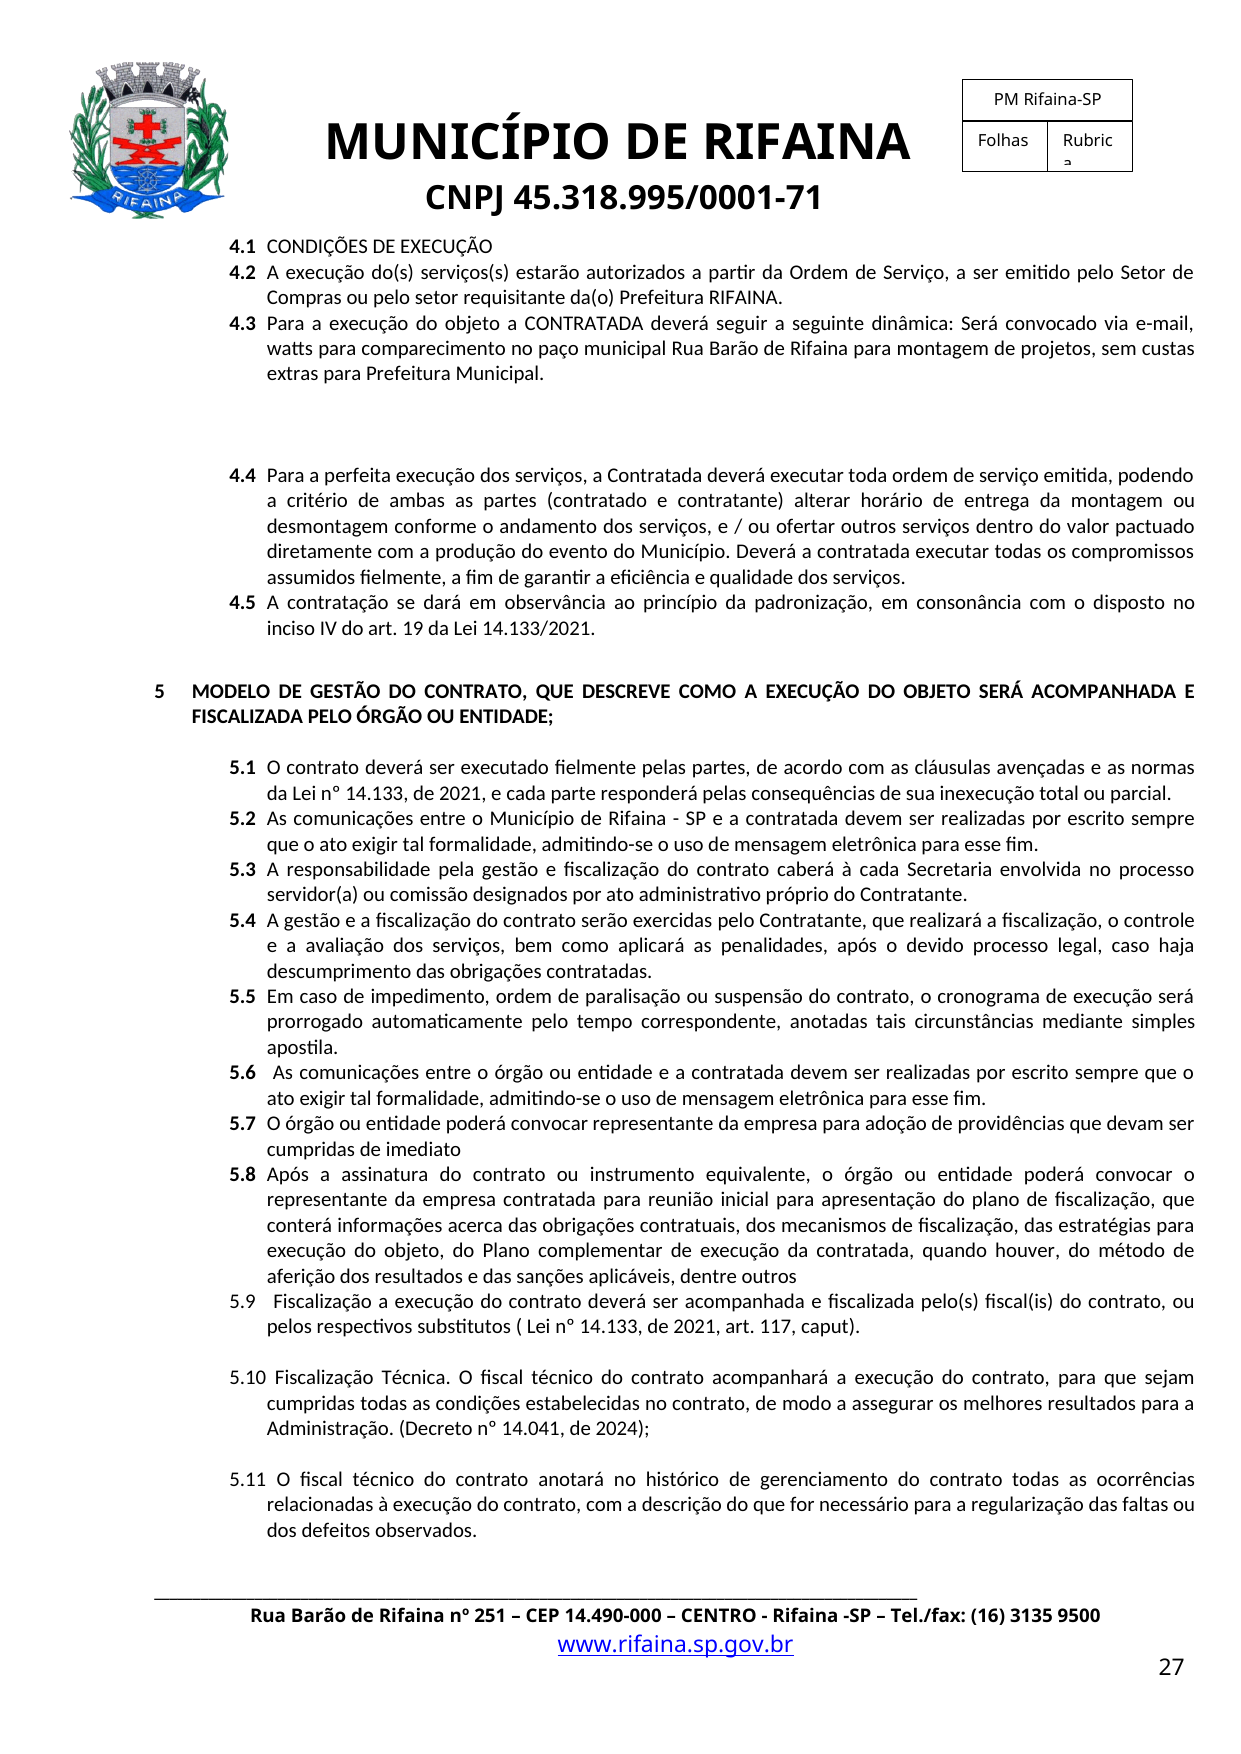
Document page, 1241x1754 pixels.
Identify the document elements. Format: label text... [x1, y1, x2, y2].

list CONDIÇÕES DE EXECUÇÃO [229, 233, 1196, 259]
list Fiscalização Técnica. O fiscal técnico do contrato acompanhará a execução do contrato, para que sejam cumpridas todas as condições estabelecidas no contrato, de modo a assegurar os melhores resultados para a Administração. (Decreto nº 14.041, de 2024); [229, 1364, 1196, 1441]
list O fiscal técnico do contrato anotará no histórico de gerenciamento do contrato todas as ocorrências relacionadas à execução do contrato, com a descrição do que for necessário para a regularização das faltas ou dos defeitos observados. [229, 1466, 1196, 1542]
list A responsabilidade pela gestão e fiscalização do contrato caberá à cada Secretaria envolvida no processo servidor(a) ou comissão designados por ato administrativo próprio do Contratante. [229, 856, 1196, 907]
list O órgão ou entidade poderá convocar representante da empresa para adoção de providências que devam ser cumpridas de imediato [229, 1110, 1196, 1161]
list As comunicações entre o órgão ou entidade e a contratada devem ser realizadas por escrito sempre que o ato exigir tal formalidade, admitindo-se o uso de mensagem eletrônica para esse fim. [229, 1059, 1196, 1110]
list Fiscalização a execução do contrato deverá ser acompanhada e fiscalizada pelo(s) fiscal(is) do contrato, ou pelos respectivos substitutos ( Lei nº 14.133, de 2021, art. 117, caput). [229, 1288, 1196, 1339]
list A contratação se dará em observância ao princípio da padronização, em consonância com o disposto no inciso IV do art. 19 da Lei 14.133/2021. [229, 589, 1196, 640]
list Para a perfeita execução dos serviços, a Contratada deverá executar toda ordem de serviço emitida, podendo a critério de ambas as partes (contratado e contratante) alterar horário de entrega da montagem ou desmontagem conforme o andamento dos serviços, e / ou ofertar outros serviços dentro do valor pactuado diretamente com a produção do evento do Município. Deverá a contratada executar todas os compromissos assumidos fielmente, a fim de garantir a eficiência e qualidade dos serviços. [229, 462, 1196, 589]
list Após a assinatura do contrato ou instrumento equivalente, o órgão ou entidade poderá convocar o representante da empresa contratada para reunião inicial para apresentação do plano de fiscalização, que conterá informações acerca das obrigações contratuais, dos mecanismos de fiscalização, das estratégias para execução do objeto, do Plano complementar de execução da contratada, quando houver, do método de aferição dos resultados e das sanções aplicáveis, dentre outros [229, 1161, 1196, 1288]
list Em caso de impedimento, ordem de paralisação ou suspensão do contrato, o cronograma de execução será prorrogado automaticamente pelo tempo correspondente, anotadas tais circunstâncias mediante simples apostila. [229, 983, 1196, 1059]
list Para a execução do objeto a CONTRATADA deverá seguir a seguinte dinâmica: Será convocado via e-mail, watts para comparecimento no paço municipal Rua Barão de Rifaina para montagem de projetos, sem custas extras para Prefeitura Municipal. [229, 310, 1196, 386]
list O contrato deverá ser executado fielmente pelas partes, de acordo com as cláusulas avençadas e as normas da Lei nº 14.133, de 2021, e cada parte responderá pelas consequências de sua inexecução total ou parcial. [229, 754, 1196, 805]
list MODELO DE GESTÃO DO CONTRATO, QUE DESCREVE COMO A EXECUÇÃO DO OBJETO SERÁ ACOMPANHADA E FISCALIZADA PELO ÓRGÃO OU ENTIDADE; [154, 678, 1196, 729]
list A gestão e a fiscalização do contrato serão exercidas pelo Contratante, que realizará a fiscalização, o controle e a avaliação dos serviços, bem como aplicará as penalidades, após o devido processo legal, caso haja descumprimento das obrigações contratadas. [229, 907, 1196, 983]
list As comunicações entre o Município de Rifaina - SP e a contratada devem ser realizadas por escrito sempre que o ato exigir tal formalidade, admitindo-se o uso de mensagem eletrônica para esse fim. [229, 805, 1196, 856]
list A execução do(s) serviços(s) estarão autorizados a partir da Ordem de Serviço, a ser emitido pelo Setor de Compras ou pelo setor requisitante da(o) Prefeitura RIFAINA. [229, 259, 1196, 310]
picture [68, 59, 229, 219]
